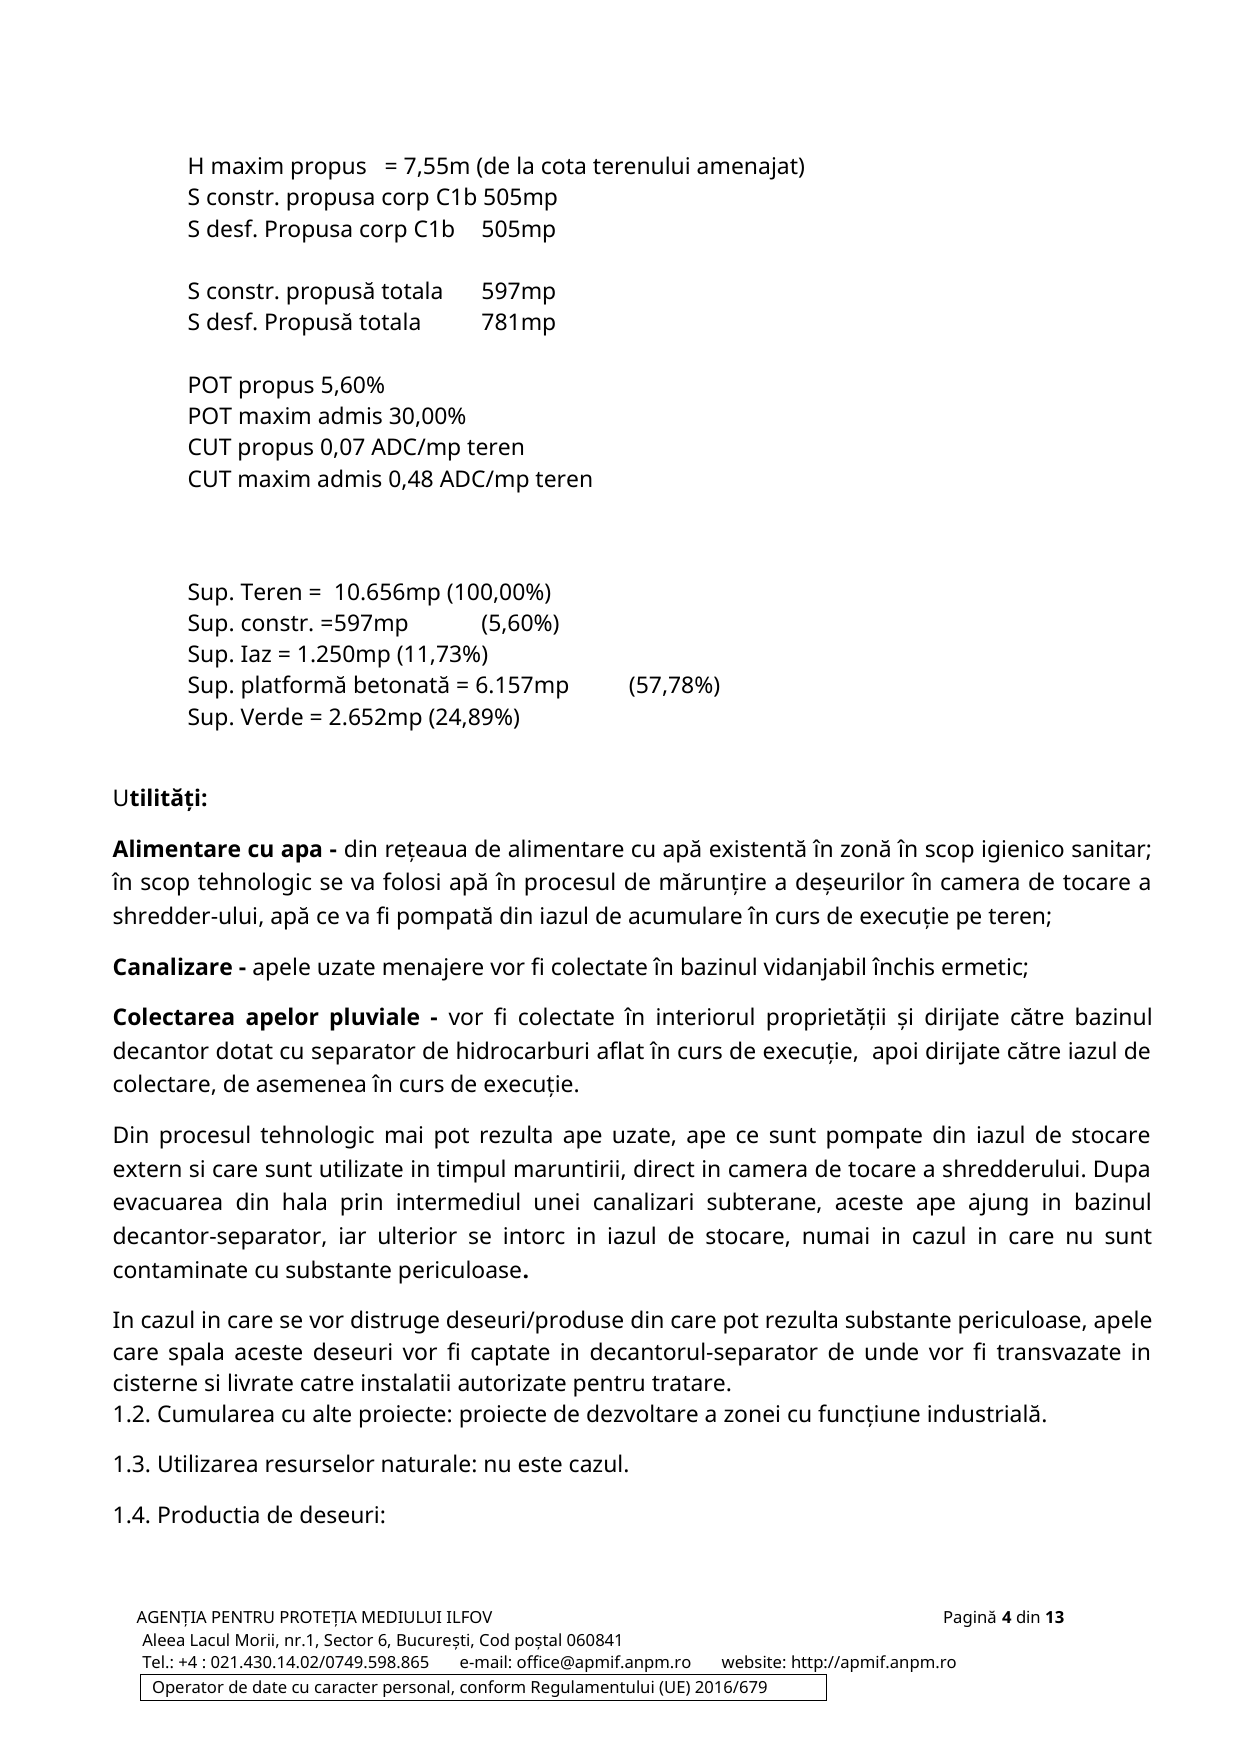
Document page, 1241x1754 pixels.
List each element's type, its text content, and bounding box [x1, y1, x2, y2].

text H maxim propus = 7,55m (de la cota terenului amenajat) [187, 150, 1153, 181]
text CUT propus 0,07 ADC/mp teren [187, 431, 1153, 462]
text S desf. Propusa corp C1b 505mp [187, 212, 1153, 244]
text S constr. propusă totala 597mp [187, 275, 1153, 306]
text Sup. constr. = 597mp (5,60%) [187, 607, 1153, 638]
text Sup. Verde = 2.652mp (24,89%) [187, 700, 1153, 732]
text Din procesul tehnologic mai pot rezulta ape uzate, ape ce sunt pompate din iazul de stocare extern si care sunt utilizate in timpul maruntirii, direct in camera de tocare a shredderului. Dupa evacuarea din hala prin intermediul unei canalizari subterane, aceste ape ajung in bazinul decantor-separator, iar ulterior se intorc in iazul de stocare, numai in cazul in care nu sunt contaminate cu substante periculoase. [112, 1119, 1153, 1285]
text Colectarea apelor pluviale - vor fi colectate în interiorul proprietății și dirijate către bazinul decantor dotat cu separator de hidrocarburi aflat în curs de execuție, apoi dirijate către iazul de colectare, de asemenea în curs de execuție. [112, 1001, 1153, 1099]
text 1.3. Utilizarea resurselor naturale: nu este cazul. [112, 1448, 1153, 1479]
text S constr. propusa corp C1b 505mp [187, 181, 1153, 212]
text POT propus 5,60% [187, 369, 1153, 400]
text Sup. Teren = 10.656mp (100,00%) [187, 575, 1153, 607]
text Alimentare cu apa - din rețeaua de alimentare cu apă existentă în zonă în scop igienico sanitar; în scop tehnologic se va folosi apă în procesul de mărunțire a deșeurilor în camera de tocare a shredder-ului, apă ce va fi pompată din iazul de acumulare în curs de execuție pe teren; [112, 832, 1153, 931]
text POT maxim admis 30,00% [187, 400, 1153, 431]
text CUT maxim admis 0,48 ADC/mp teren [187, 462, 1153, 494]
text Sup. platformă betonată = 6.157mp (57,78%) [187, 669, 1153, 700]
text In cazul in care se vor distruge deseuri/produse din care pot rezulta substante periculoase, apele care spala aceste deseuri vor fi captate in decantorul-separator de unde vor fi transvazate in cisterne si livrate catre instalatii autorizate pentru tratare. [112, 1304, 1153, 1398]
text Canalizare - apele uzate menajere vor fi colectate în bazinul vidanjabil închis ermetic; [112, 950, 1153, 982]
text Sup. Iaz = 1.250mp (11,73%) [187, 638, 1153, 669]
text Utilități: [112, 782, 1153, 813]
text 1.2. Cumularea cu alte proiecte: proiecte de dezvoltare a zonei cu funcțiune industrială. [112, 1398, 1153, 1429]
text 1.4. Productia de deseuri: [112, 1499, 1153, 1530]
text S desf. Propusă totala 781mp [187, 306, 1153, 337]
